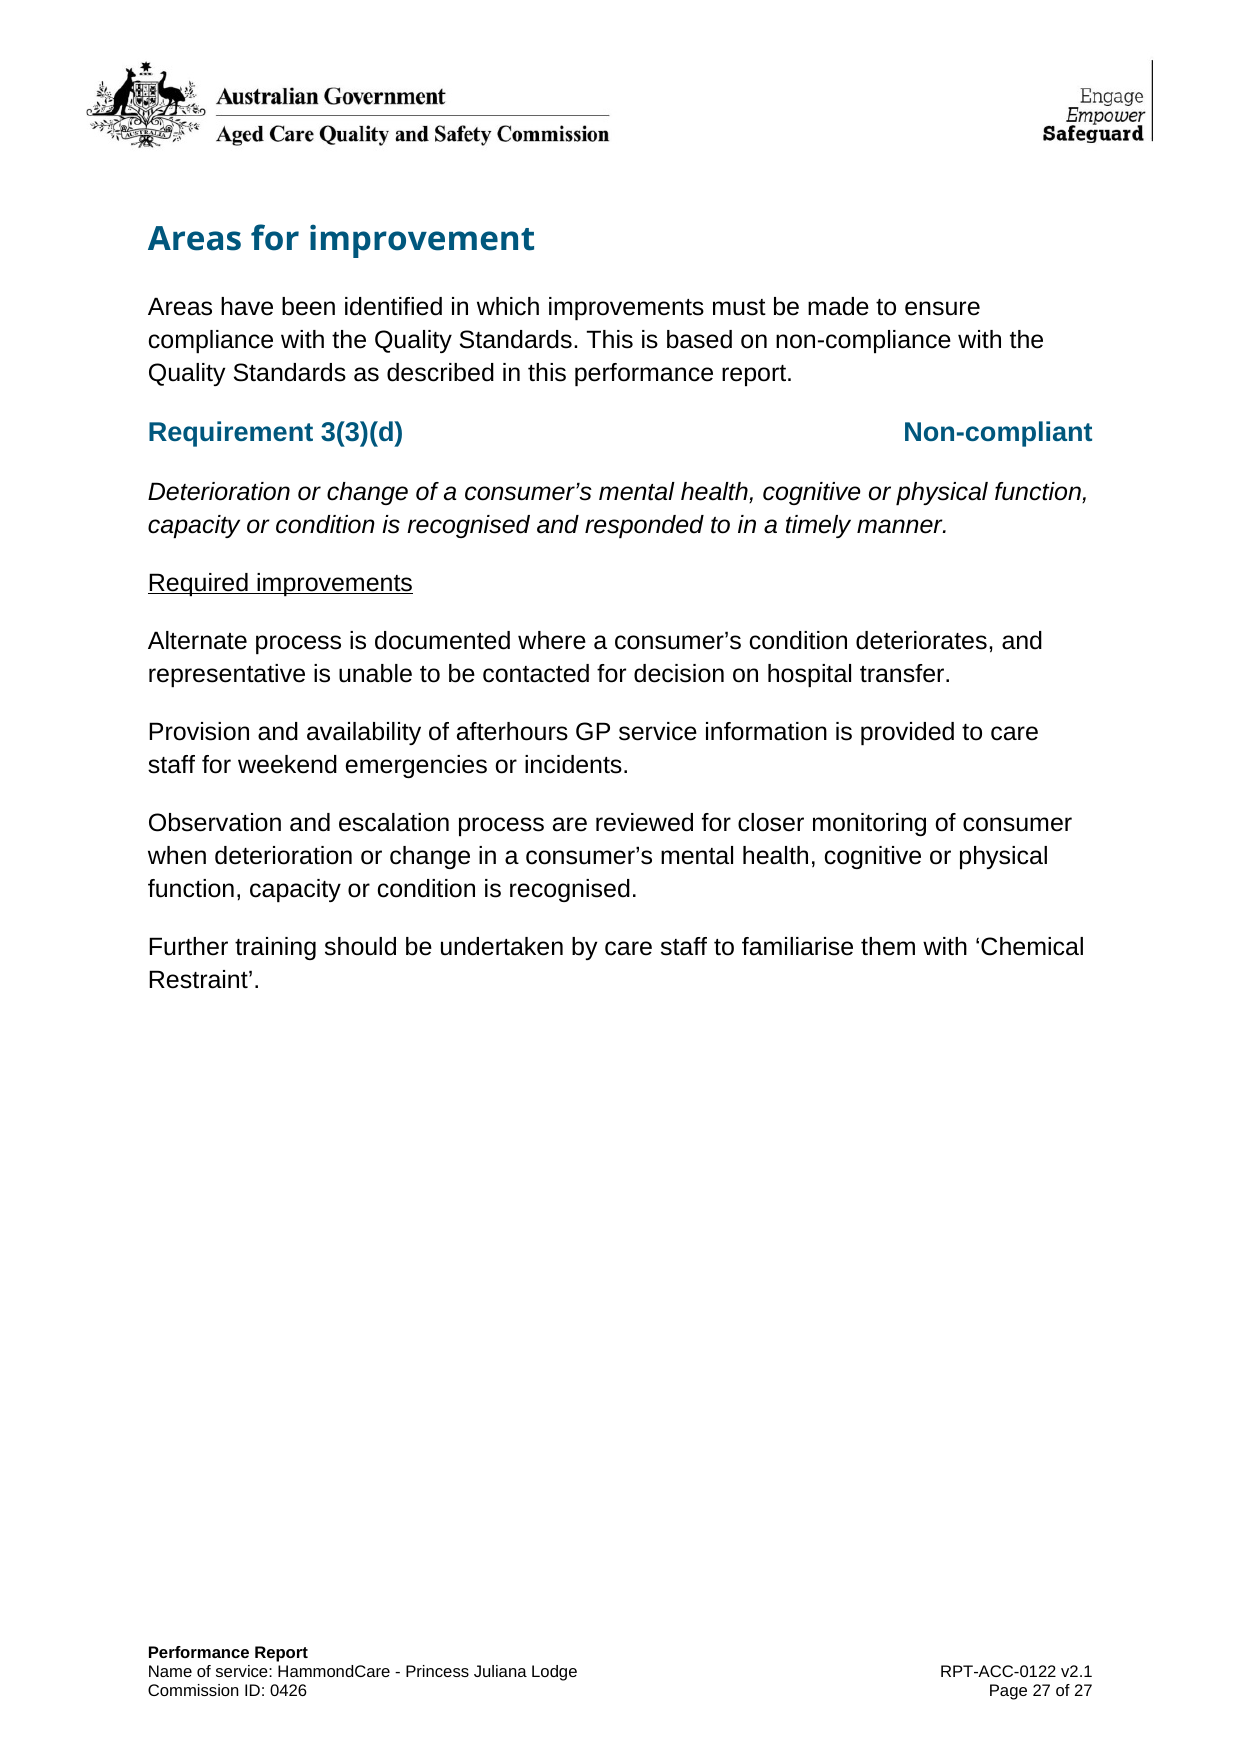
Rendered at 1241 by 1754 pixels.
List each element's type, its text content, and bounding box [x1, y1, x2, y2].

text Observation and escalation process are reviewed for closer monitoring of consumer when deterioration or change in a consumer’s mental health, cognitive or physical function, capacity or condition is recognised. [148, 808, 1092, 903]
text Provision and availability of afterhours GP service information is provided to care staff for weekend emergencies or incidents. [148, 717, 1092, 779]
text Deterioration or change of a consumer’s mental health, cognitive or physical function, capacity or condition is recognised and responded to in a timely manner. [148, 477, 1092, 539]
text Required improvements [148, 568, 1092, 597]
text Further training should be undertaken by care staff to familiarise them with ‘Chemical Restraint’. [148, 932, 1092, 994]
picture [0, 0, 1241, 169]
text Requirement 3(3)(d) Non-compliant [148, 416, 1092, 447]
subtitle Areas for improvement [148, 215, 1092, 260]
text Alternate process is documented where a consumer’s condition deteriorates, and representative is unable to be contacted for decision on hospital transfer. [148, 626, 1092, 688]
text Areas have been identified in which improvements must be made to ensure compliance with the Quality Standards. This is based on non-compliance with the Quality Standards as described in this performance report. [148, 292, 1092, 387]
